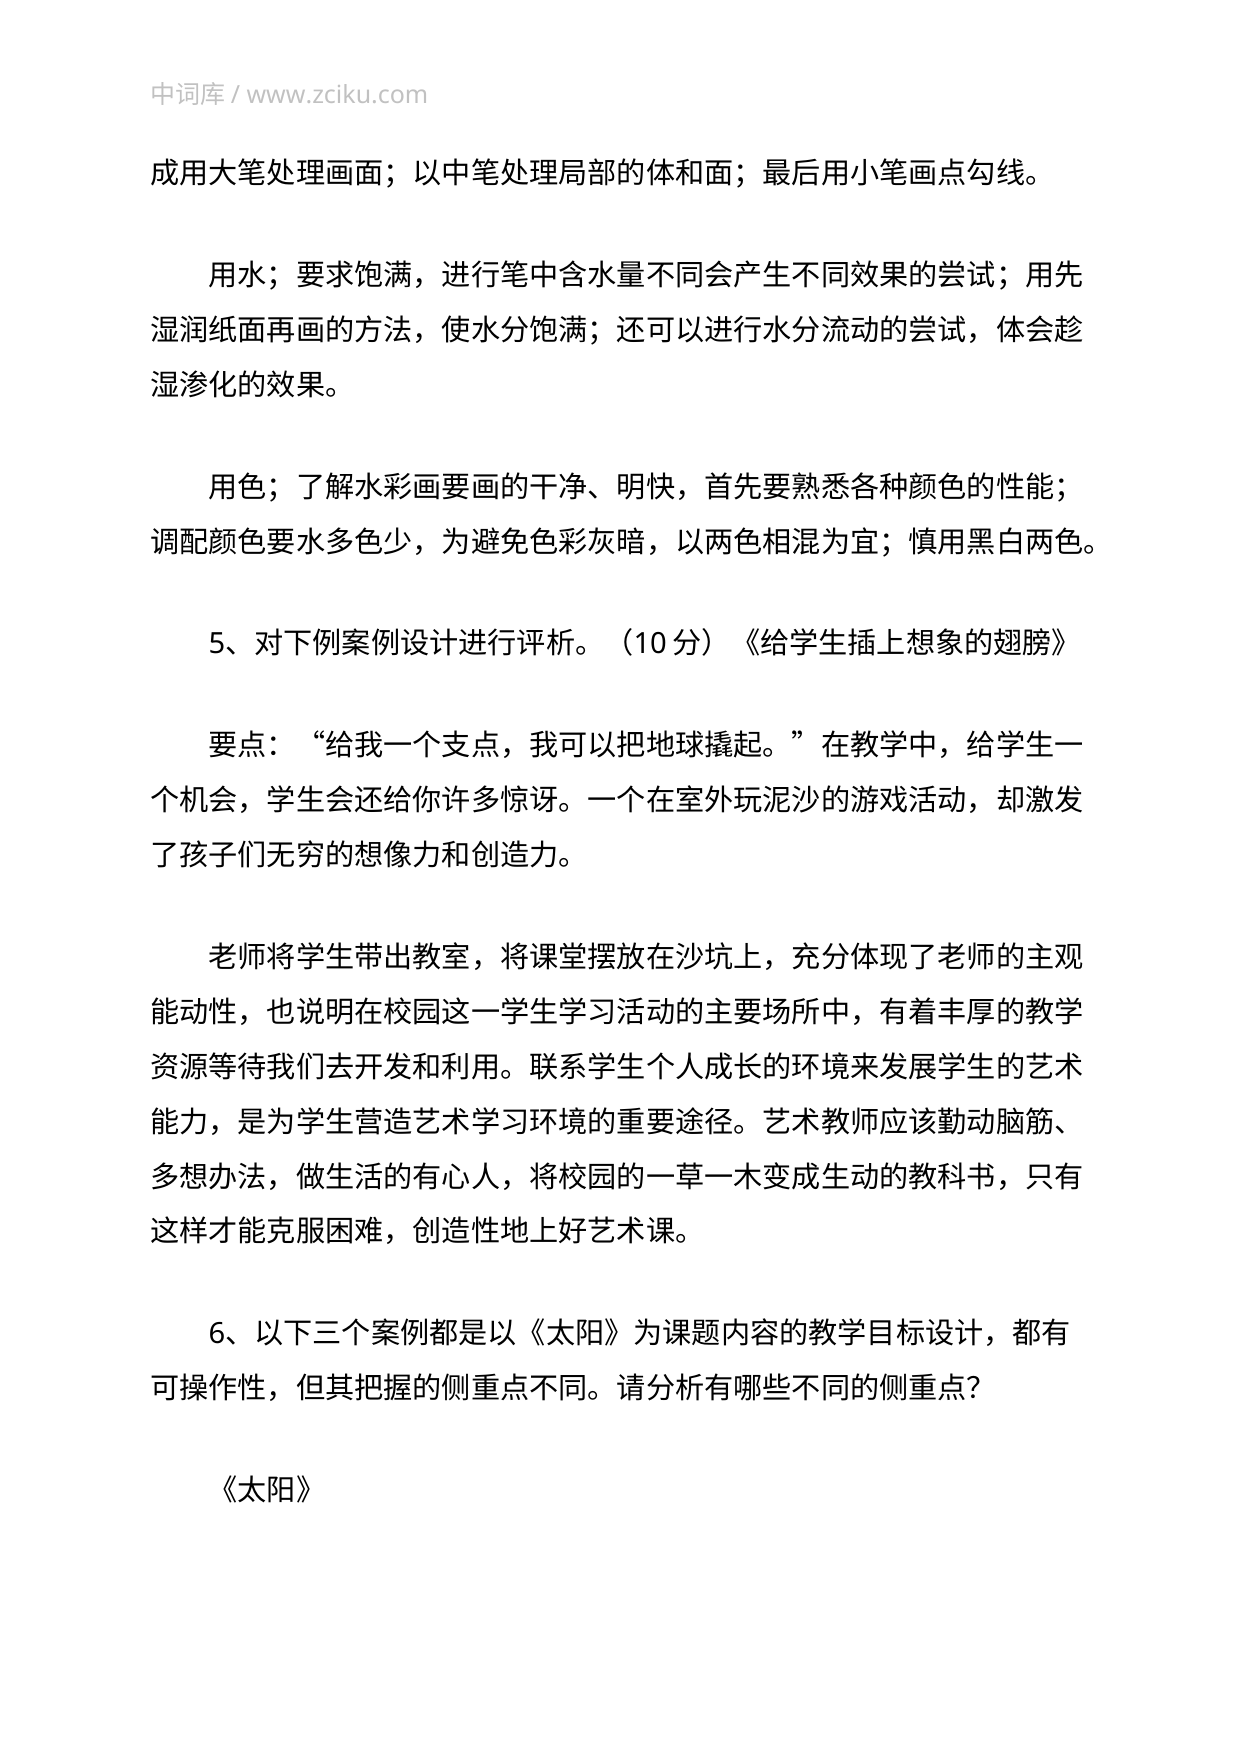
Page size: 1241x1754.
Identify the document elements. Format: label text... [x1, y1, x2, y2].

text 老师将学生带出教室，将课堂摆放在沙坑上，充分体现了老师的主观能动性，也说明在校园这一学生学习活动的主要场所中，有着丰厚的教学资源等待我们去开发和利用。联系学生个人成长的环境来发展学生的艺术能力，是为学生营造艺术学习环境的重要途径。艺术教师应该勤动脑筋、多想办法，做生活的有心人，将校园的一草一木变成生动的教科书，只有这样才能克服困难，创造性地上好艺术课。 [150, 933, 1090, 1250]
text 用水；要求饱满，进行笔中含水量不同会产生不同效果的尝试；用先湿润纸面再画的方法，使水分饱满；还可以进行水分流动的尝试，体会趁湿渗化的效果。 [150, 252, 1090, 404]
text 5、对下例案例设计进行评析。（10分）《给学生插上想象的翅膀》 [150, 620, 1090, 662]
text 6、以下三个案例都是以《太阳》为课题内容的教学目标设计，都有可操作性，但其把握的侧重点不同。请分析有哪些不同的侧重点？ [150, 1310, 1090, 1407]
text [150, 150, 1090, 192]
text 用色；了解水彩画要画的干净、明快，首先要熟悉各种颜色的性能；调配颜色要水多色少，为避免色彩灰暗，以两色相混为宜；慎用黑白两色。 [150, 463, 1090, 561]
text 要点：“给我一个支点，我可以把地球撬起。”在教学中，给学生一个机会，学生会还给你许多惊讶。一个在室外玩泥沙的游戏活动，却激发了孩子们无穷的想像力和创造力。 [150, 722, 1090, 874]
text 《太阳》 [150, 1467, 1090, 1509]
